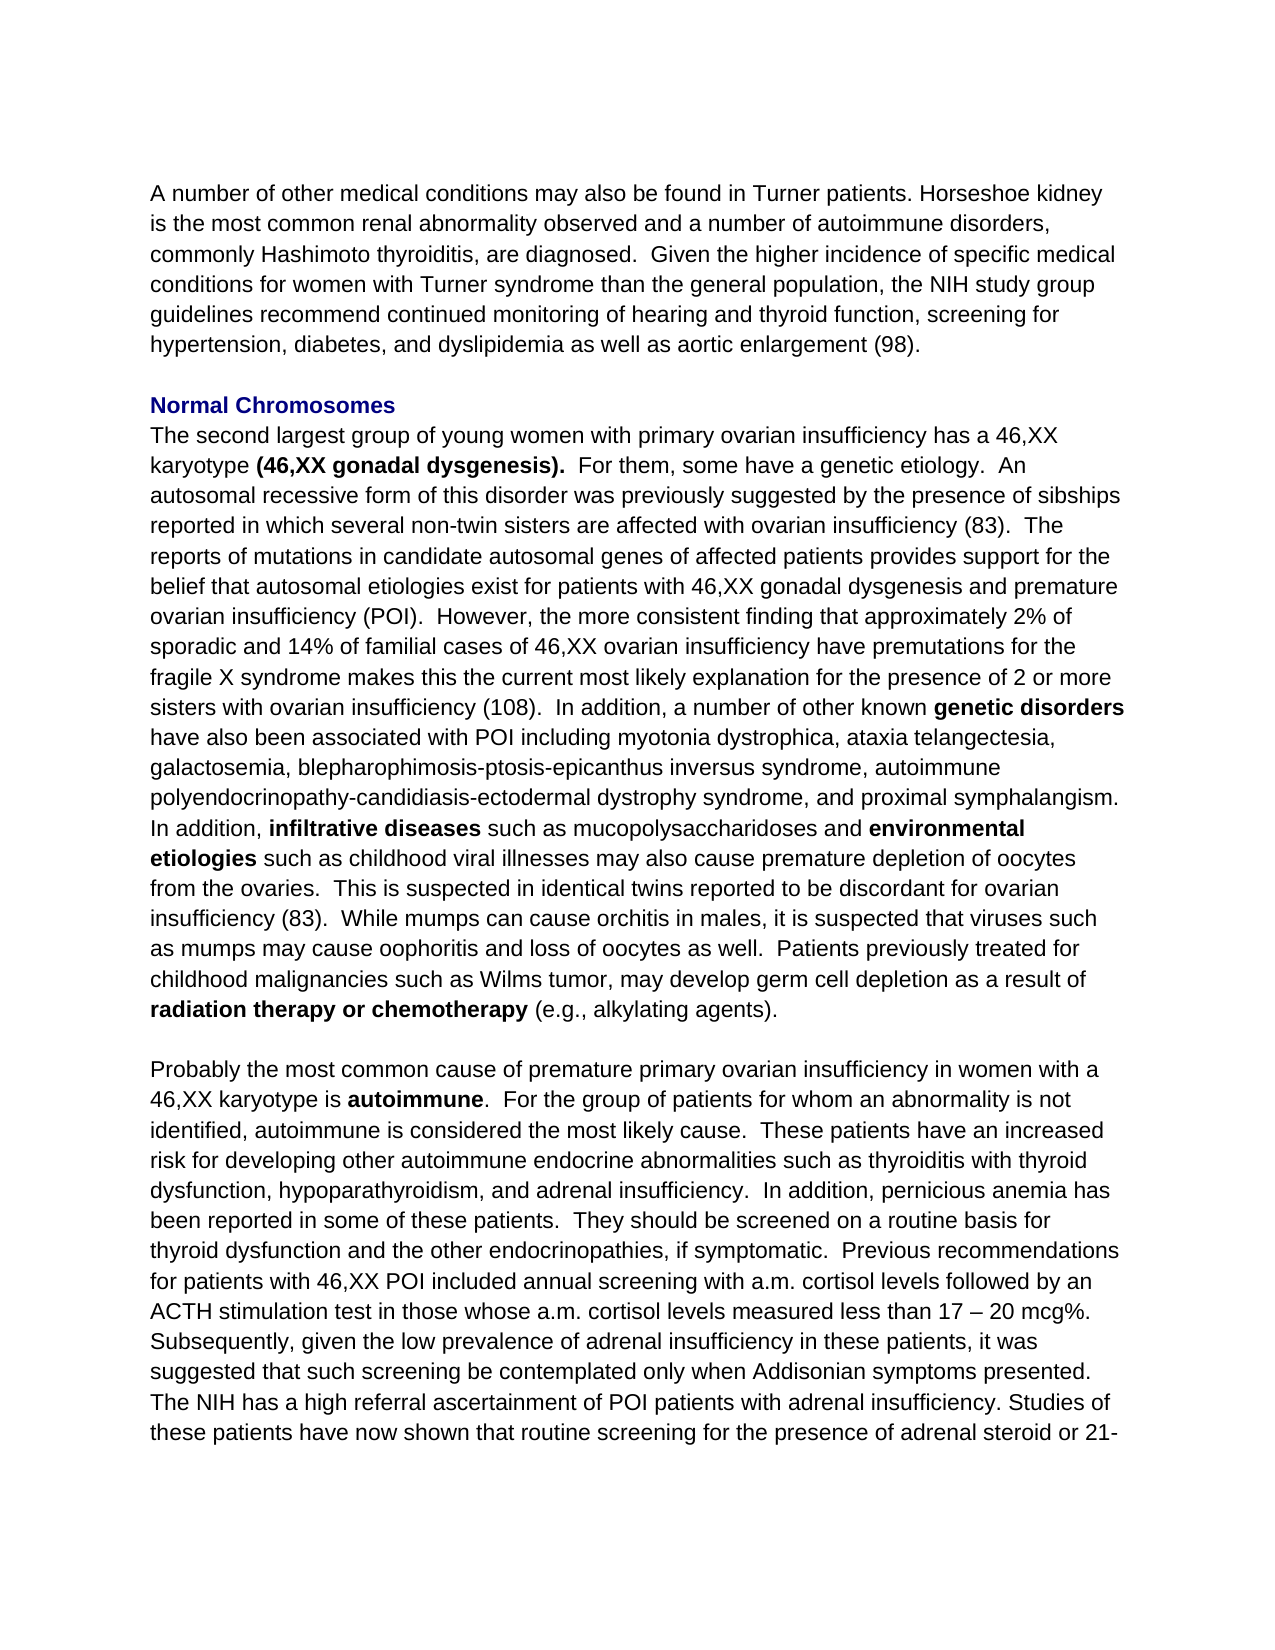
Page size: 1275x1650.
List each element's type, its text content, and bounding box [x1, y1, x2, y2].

text Normal Chromosomes [150, 392, 1125, 418]
text The second largest group of young women with primary ovarian insufficiency has a 46,XX karyotype (46,XX gonadal dysgenesis). For them, some have a genetic etiology. An autosomal recessive form of this disorder was previously suggested by the presence of sibships reported in which several non-twin sisters are affected with ovarian insufficiency (83). The reports of mutations in candidate autosomal genes of affected patients provides support for the belief that autosomal etiologies exist for patients with 46,XX gonadal dysgenesis and premature ovarian insufficiency (POI). However, the more consistent finding that approximately 2% of sporadic and 14% of familial cases of 46,XX ovarian insufficiency have premutations for the fragile X syndrome makes this the current most likely explanation for the presence of 2 or more sisters with ovarian insufficiency (108). In addition, a number of other known genetic disorders have also been associated with POI including myotonia dystrophica, ataxia telangectesia, galactosemia, blepharophimosis-ptosis-epicanthus inversus syndrome, autoimmune polyendocrinopathy-candidiasis-ectodermal dystrophy syndrome, and proximal symphalangism. In addition, infiltrative diseases such as mucopolysaccharidoses and environmental etiologies such as childhood viral illnesses may also cause premature depletion of oocytes from the ovaries. This is suspected in identical twins reported to be discordant for ovarian insufficiency (83). While mumps can cause orchitis in males, it is suspected that viruses such as mumps may cause oophoritis and loss of oocytes as well. Patients previously treated for childhood malignancies such as Wilms tumor, may develop germ cell depletion as a result of radiation therapy or chemotherapy (e.g., alkylating agents). [150, 422, 1125, 1022]
text A number of other medical conditions may also be found in Turner patients. Horseshoe kidney is the most common renal abnormality observed and a number of autoimmune disorders, commonly Hashimoto thyroiditis, are diagnosed. Given the higher incidence of specific medical conditions for women with Turner syndrome than the general population, the NIH study group guidelines recommend continued monitoring of hearing and thyroid function, screening for hypertension, diabetes, and dyslipidemia as well as aortic enlargement (98). [150, 180, 1125, 358]
text Probably the most common cause of premature primary ovarian insufficiency in women with a 46,XX karyotype is autoimmune. For the group of patients for whom an abnormality is not identified, autoimmune is considered the most likely cause. These patients have an increased risk for developing other autoimmune endocrine abnormalities such as thyroiditis with thyroid dysfunction, hypoparathyroidism, and adrenal insufficiency. In addition, pernicious anemia has been reported in some of these patients. They should be screened on a routine basis for thyroid dysfunction and the other endocrinopathies, if symptomatic. Previous recommendations for patients with 46,XX POI included annual screening with a.m. cortisol levels followed by an ACTH stimulation test in those whose a.m. cortisol levels measured less than 17 – 20 mcg%. Subsequently, given the low prevalence of adrenal insufficiency in these patients, it was suggested that such screening be contemplated only when Addisonian symptoms presented. The NIH has a high referral ascertainment of POI patients with adrenal insufficiency. Studies of these patients have now shown that routine screening for the presence of adrenal steroid or 21- [150, 1056, 1125, 1445]
